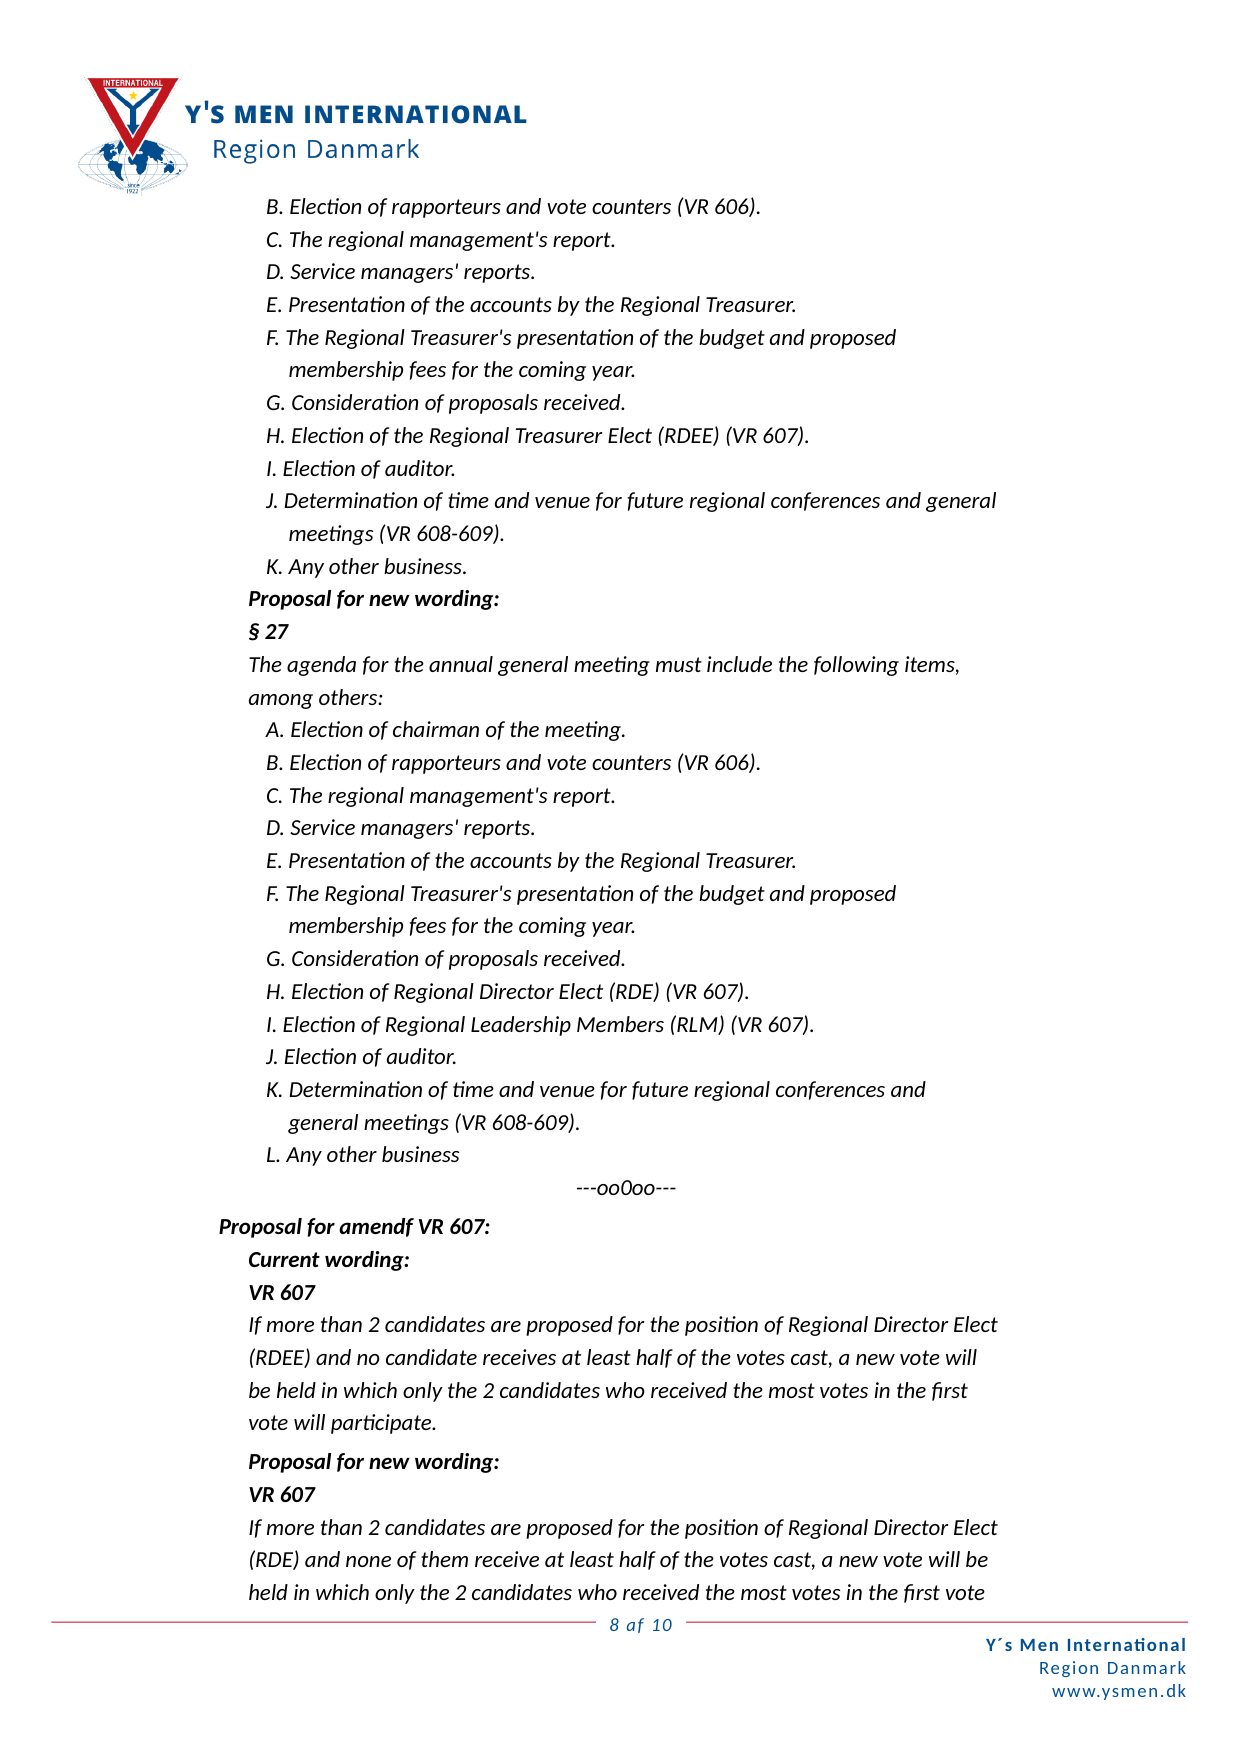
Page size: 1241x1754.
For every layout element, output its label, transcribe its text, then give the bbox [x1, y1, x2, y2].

text I. Election of Regional Leadership Members (RLM) (VR 607). [266, 1010, 1004, 1038]
text E. Presentation of the accounts by the Regional Treasurer. [266, 846, 1004, 874]
text J. Election of auditor. [266, 1042, 1004, 1070]
picture [76, 75, 528, 196]
text B. Election of rapporteurs and vote counters (VR 606). [266, 748, 1004, 776]
text D. Service managers' reports. [266, 813, 1004, 841]
text F. The Regional Treasurer's presentation of the budget and proposed membership fees for the coming year. [266, 323, 1004, 383]
text K. Determination of time and venue for future regional conferences and general meetings (VR 608-609). [266, 1075, 1004, 1136]
text VR 607 [248, 1278, 1004, 1306]
text L. Any other business [266, 1141, 1004, 1168]
text If more than 2 candidates are proposed for the position of Regional Director Elect (RDEE) and no candidate receives at least half of the votes cast, a new vote will be held in which only the 2 candidates who received the most votes in the first vote will participate. [248, 1310, 1004, 1436]
text A. Election of chairman of the meeting. [266, 715, 1004, 743]
text § 27 [248, 617, 1004, 645]
text VR 607 [248, 1480, 1004, 1508]
text Proposal for amendf VR 607: [218, 1212, 1004, 1240]
text B. Election of rapporteurs and vote counters (VR 606). [266, 192, 1004, 220]
text J. Determination of time and venue for future regional conferences and general meetings (VR 608-609). [266, 486, 1004, 547]
text H. Election of Regional Director Elect (RDE) (VR 607). [266, 977, 1004, 1005]
text C. The regional management's report. [266, 225, 1004, 253]
text G. Consideration of proposals received. [266, 388, 1004, 416]
text I. Election of auditor. [266, 454, 1004, 482]
text F. The Regional Treasurer's presentation of the budget and proposed membership fees for the coming year. [266, 879, 1004, 939]
text Current wording: [248, 1245, 1004, 1273]
text C. The regional management's report. [266, 781, 1004, 809]
text D. Service managers' reports. [266, 257, 1004, 285]
text H. Election of the Regional Treasurer Elect (RDEE) (VR 607). [266, 421, 1004, 449]
text ---oo0oo--- [248, 1173, 1004, 1201]
text Proposal for new wording: [248, 1447, 1004, 1475]
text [248, 1513, 1004, 1606]
text The agenda for the annual general meeting must include the following items, among others: [248, 650, 1004, 711]
text E. Presentation of the accounts by the Regional Treasurer. [266, 290, 1004, 318]
text G. Consideration of proposals received. [266, 944, 1004, 972]
text Proposal for new wording: [248, 584, 1004, 612]
text K. Any other business. [266, 552, 1004, 580]
